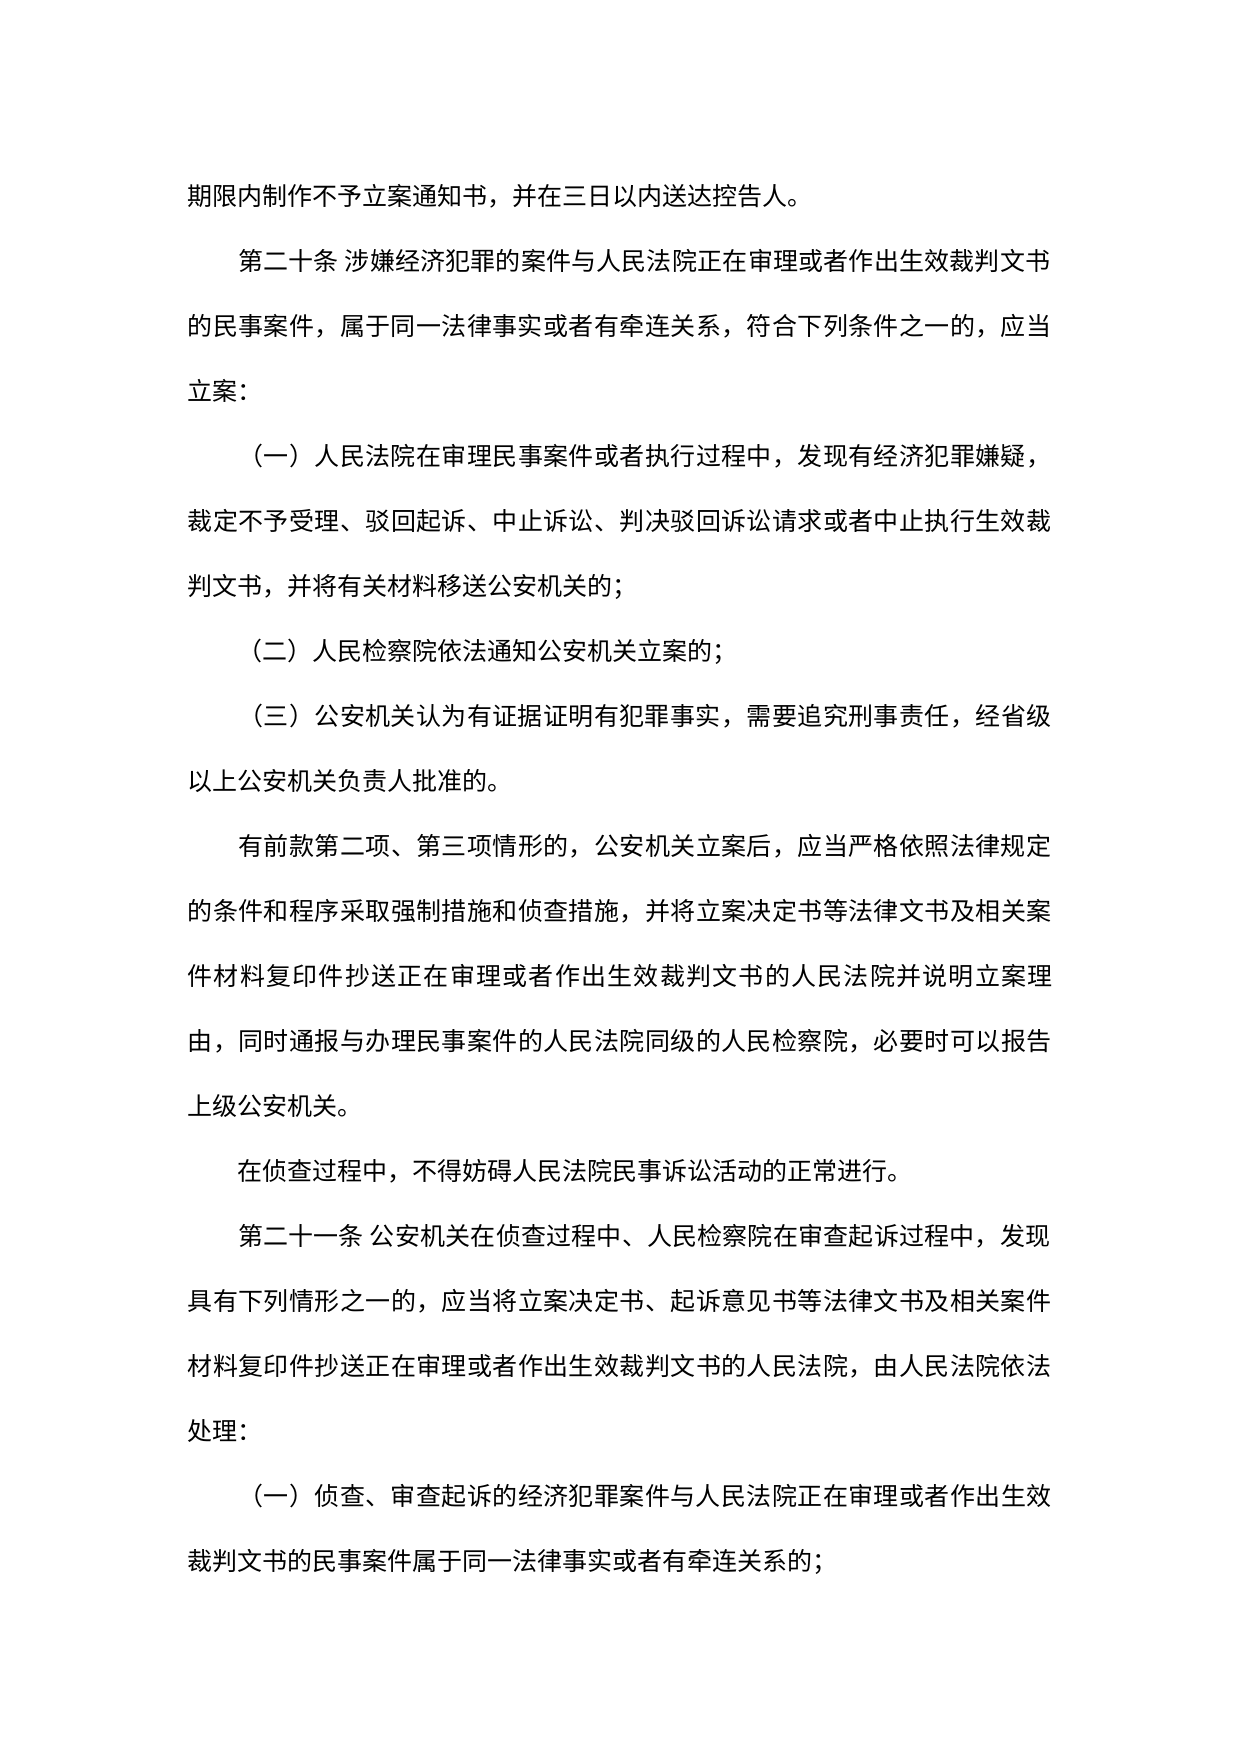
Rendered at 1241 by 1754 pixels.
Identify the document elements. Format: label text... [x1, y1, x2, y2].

text 有前款第二项、第三项情形的，公安机关立案后，应当严格依照法律规定的条件和程序采取强制措施和侦查措施，并将立案决定书等法律文书及相关案件材料复印件抄送正在审理或者作出生效裁判文书的人民法院并说明立案理由，同时通报与办理民事案件的人民法院同级的人民检察院，必要时可以报告上级公安机关。 [187, 812, 1053, 1137]
text （一）人民法院在审理民事案件或者执行过程中，发现有经济犯罪嫌疑，裁定不予受理、驳回起诉、中止诉讼、判决驳回诉讼请求或者中止执行生效裁判文书，并将有关材料移送公安机关的； [187, 422, 1053, 617]
text 在侦查过程中，不得妨碍人民法院民事诉讼活动的正常进行。 [187, 1137, 1053, 1202]
text （三）公安机关认为有证据证明有犯罪事实，需要追究刑事责任，经省级以上公安机关负责人批准的。 [187, 682, 1053, 812]
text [187, 162, 1053, 227]
text （二）人民检察院依法通知公安机关立案的； [187, 617, 1053, 682]
text （一）侦查、审查起诉的经济犯罪案件与人民法院正在审理或者作出生效裁判文书的民事案件属于同一法律事实或者有牵连关系的； [187, 1462, 1053, 1592]
text 第二十条 涉嫌经济犯罪的案件与人民法院正在审理或者作出生效裁判文书的民事案件，属于同一法律事实或者有牵连关系，符合下列条件之一的，应当立案： [187, 227, 1053, 422]
text 第二十一条 公安机关在侦查过程中、人民检察院在审查起诉过程中，发现具有下列情形之一的，应当将立案决定书、起诉意见书等法律文书及相关案件材料复印件抄送正在审理或者作出生效裁判文书的人民法院，由人民法院依法处理： [187, 1202, 1053, 1462]
